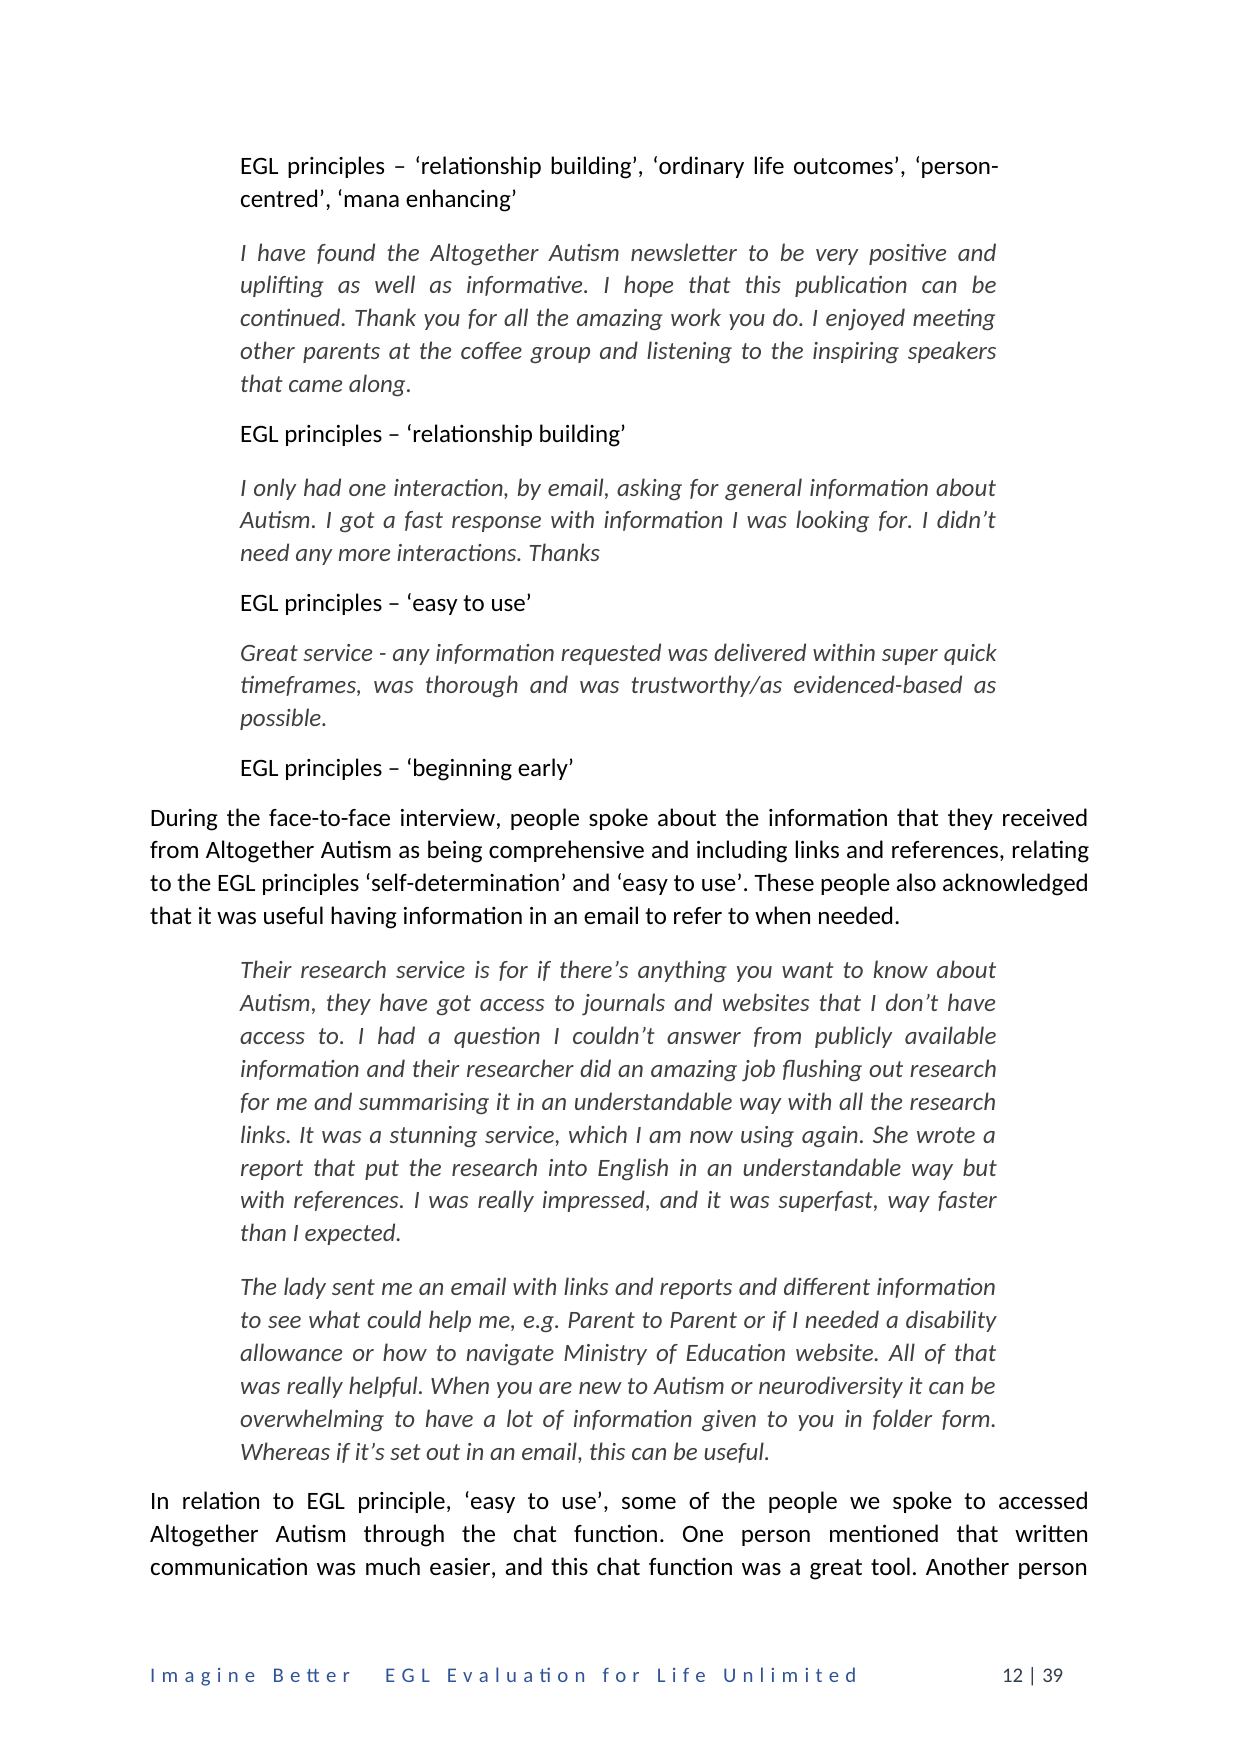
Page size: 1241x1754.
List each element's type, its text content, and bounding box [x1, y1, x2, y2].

text I have found the Altogether Autism newsletter to be very positive and uplifting as well as informative. I hope that this publication can be continued. Thank you for all the amazing work you do. I enjoyed meeting other parents at the coffee group and listening to the inspiring speakers that came along. [240, 237, 1000, 399]
list EGL principles – ‘relationship building’ [202, 418, 1090, 448]
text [150, 1485, 1090, 1582]
list EGL principles – ‘beginning early’ [202, 752, 1090, 783]
text EGL principles – ‘relationship building’, ‘ordinary life outcomes’, ‘person-centred’, ‘mana enhancing’ [240, 150, 1000, 213]
text During the face-to-face interview, people spoke about the information that they received from Altogether Autism as being comprehensive and including links and references, relating to the EGL principles ‘self-determination’ and ‘easy to use’. These people also acknowledged that it was useful having information in an email to refer to when needed. [150, 802, 1090, 931]
text I only had one interaction, by email, asking for general information about Autism. I got a fast response with information I was looking for. I didn’t need any more interactions. Thanks [240, 472, 1000, 568]
text Great service - any information requested was delivered within super quick timeframes, was thorough and was trustworthy/as evidenced-based as possible. [240, 637, 1000, 733]
text The lady sent me an email with links and reports and different information to see what could help me, e.g. Parent to Parent or if I needed a disability allowance or how to navigate Ministry of Education website. All of that was really helpful. When you are new to Autism or neurodiversity it can be overwhelming to have a lot of information given to you in folder form. Whereas if it’s set out in an email, this can be useful. [240, 1271, 1000, 1466]
text Their research service is for if there’s anything you want to know about Autism, they have got access to journals and websites that I don’t have access to. I had a question I couldn’t answer from publicly available information and their researcher did an amazing job flushing out research for me and summarising it in an understandable way with all the research links. It was a stunning service, which I am now using again. She wrote a report that put the research into English in an understandable way but with references. I was really impressed, and it was superfast, way faster than I expected. [240, 954, 1000, 1248]
list EGL principles – ‘easy to use’ [202, 587, 1090, 618]
